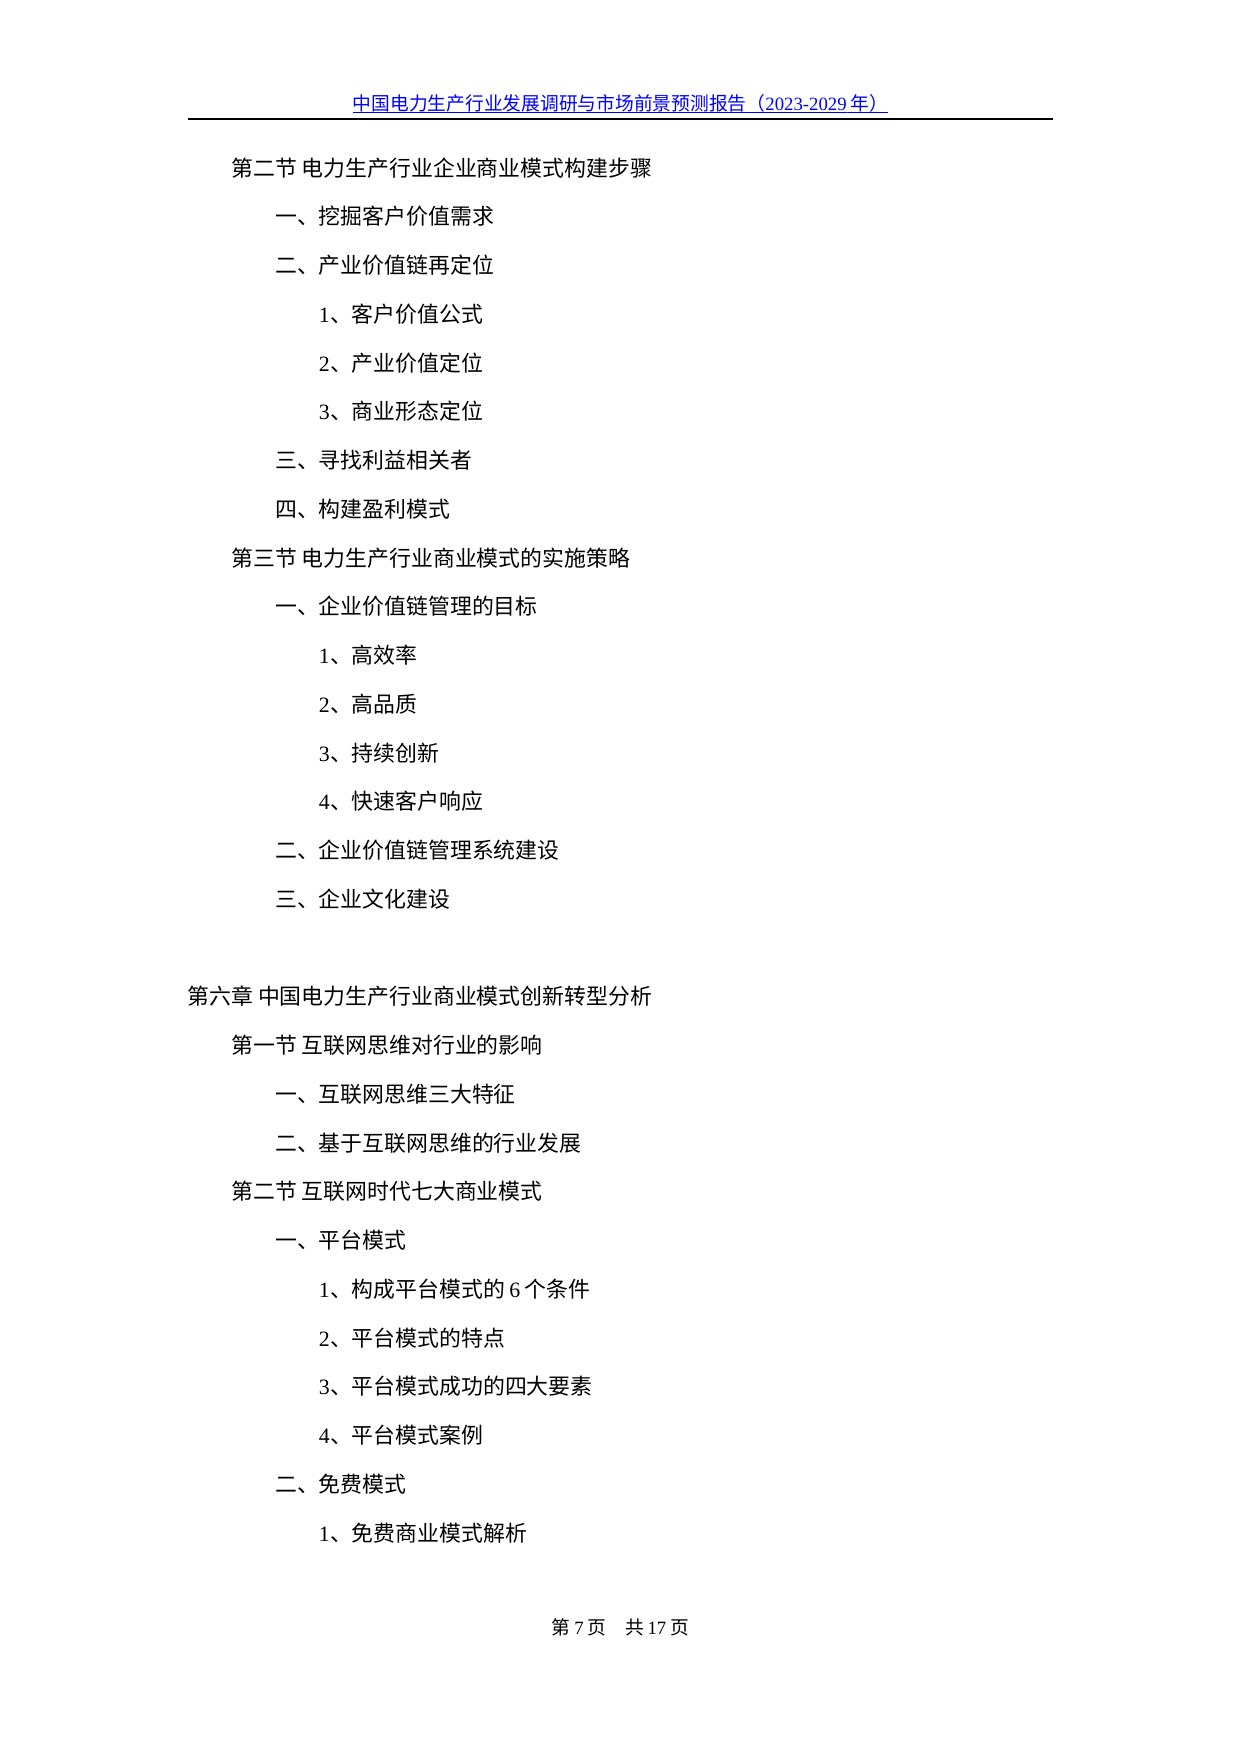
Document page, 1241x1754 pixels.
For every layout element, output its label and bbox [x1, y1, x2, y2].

text [187, 150, 1053, 1548]
